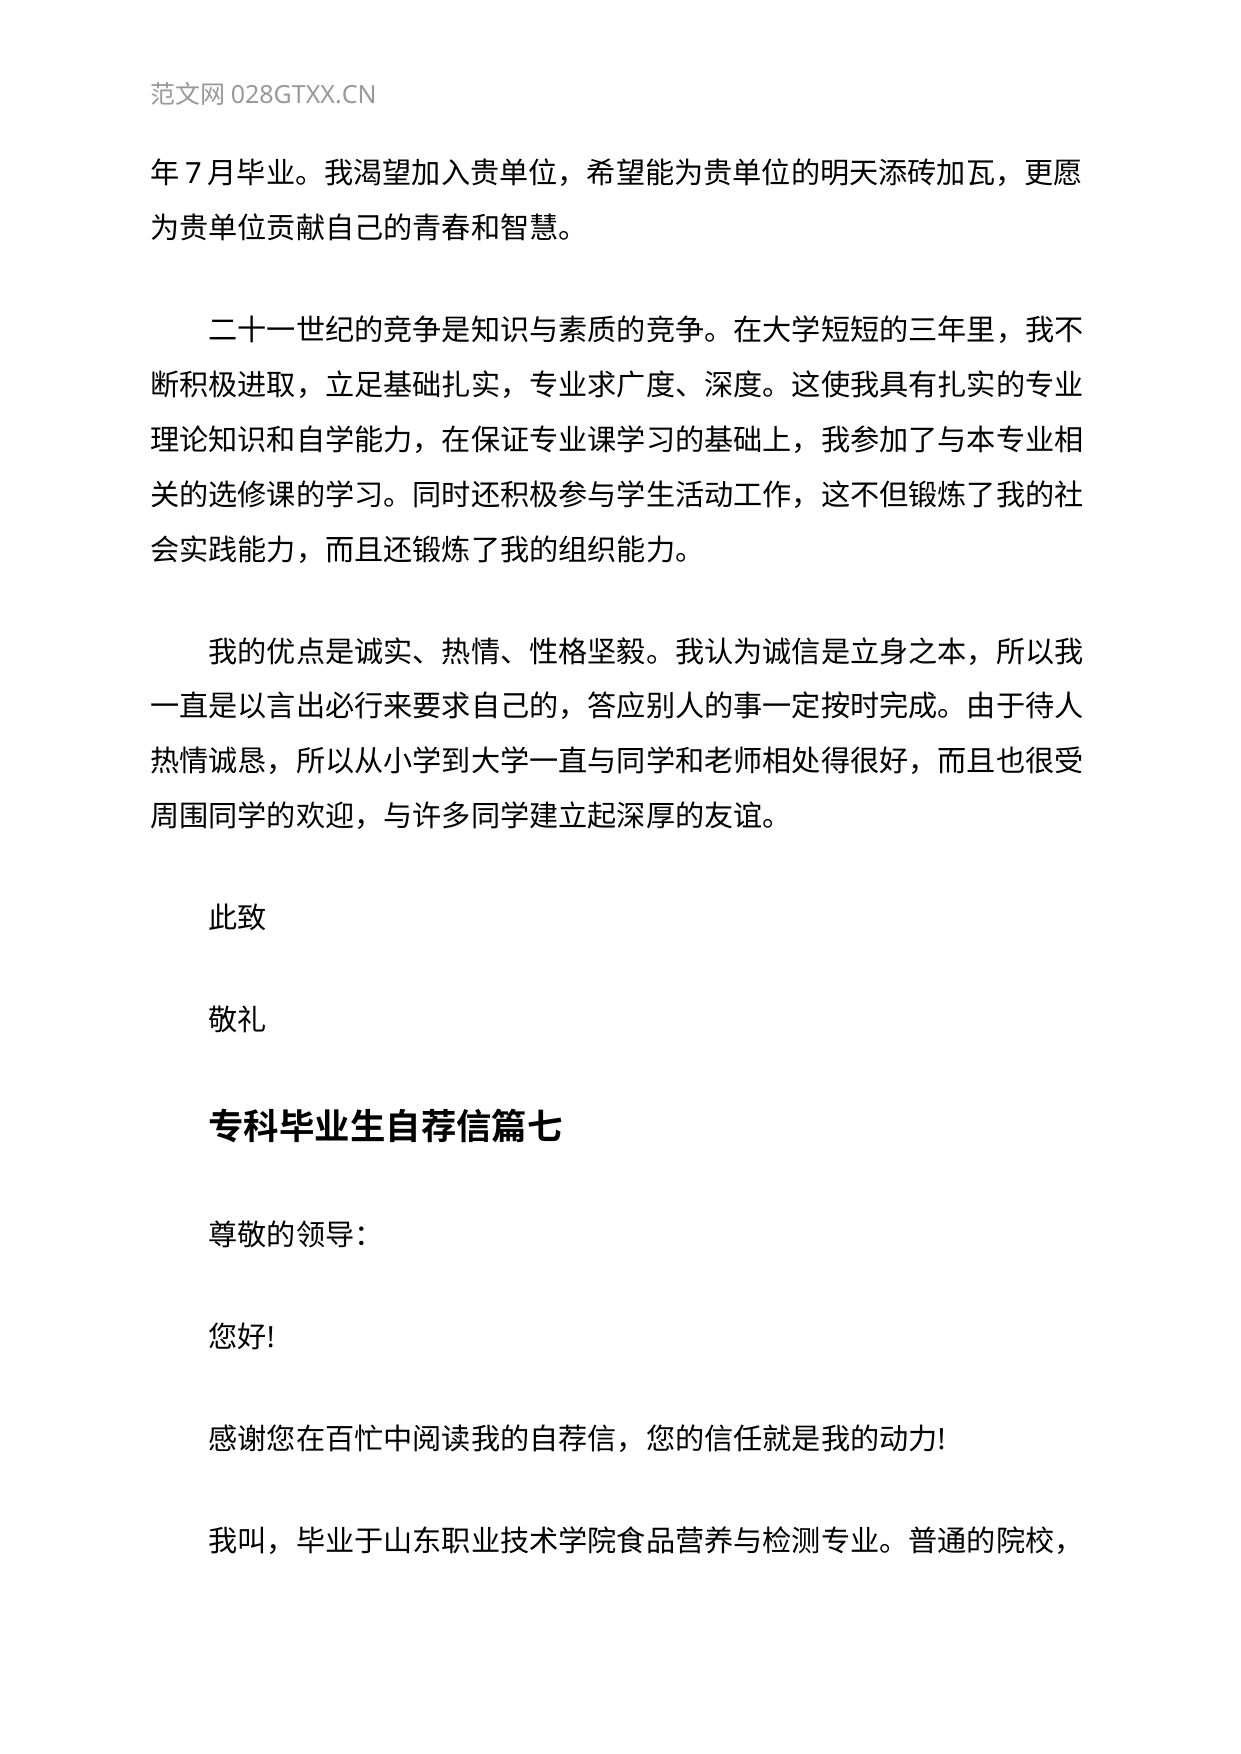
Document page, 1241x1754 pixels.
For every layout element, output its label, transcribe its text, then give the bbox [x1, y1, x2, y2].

text 此致 [150, 894, 1090, 937]
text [150, 150, 1090, 247]
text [150, 1517, 1090, 1559]
text 尊敬的领导： [150, 1212, 1090, 1254]
text 专科毕业生自荐信篇七 [150, 1098, 1090, 1149]
text 敬礼 [150, 996, 1090, 1039]
text 二十一世纪的竞争是知识与素质的竞争。在大学短短的三年里，我不断积极进取，立足基础扎实，专业求广度、深度。这使我具有扎实的专业理论知识和自学能力，在保证专业课学习的基础上，我参加了与本专业相关的选修课的学习。同时还积极参与学生活动工作，这不但锻炼了我的社会实践能力，而且还锻炼了我的组织能力。 [150, 307, 1090, 569]
text 我的优点是诚实、热情、性格坚毅。我认为诚信是立身之本，所以我一直是以言出必行来要求自己的，答应别人的事一定按时完成。由于待人热情诚恳，所以从小学到大学一直与同学和老师相处得很好，而且也很受周围同学的欢迎，与许多同学建立起深厚的友谊。 [150, 628, 1090, 835]
text 感谢您在百忙中阅读我的自荐信，您的信任就是我的动力! [150, 1415, 1090, 1458]
text 您好! [150, 1313, 1090, 1356]
